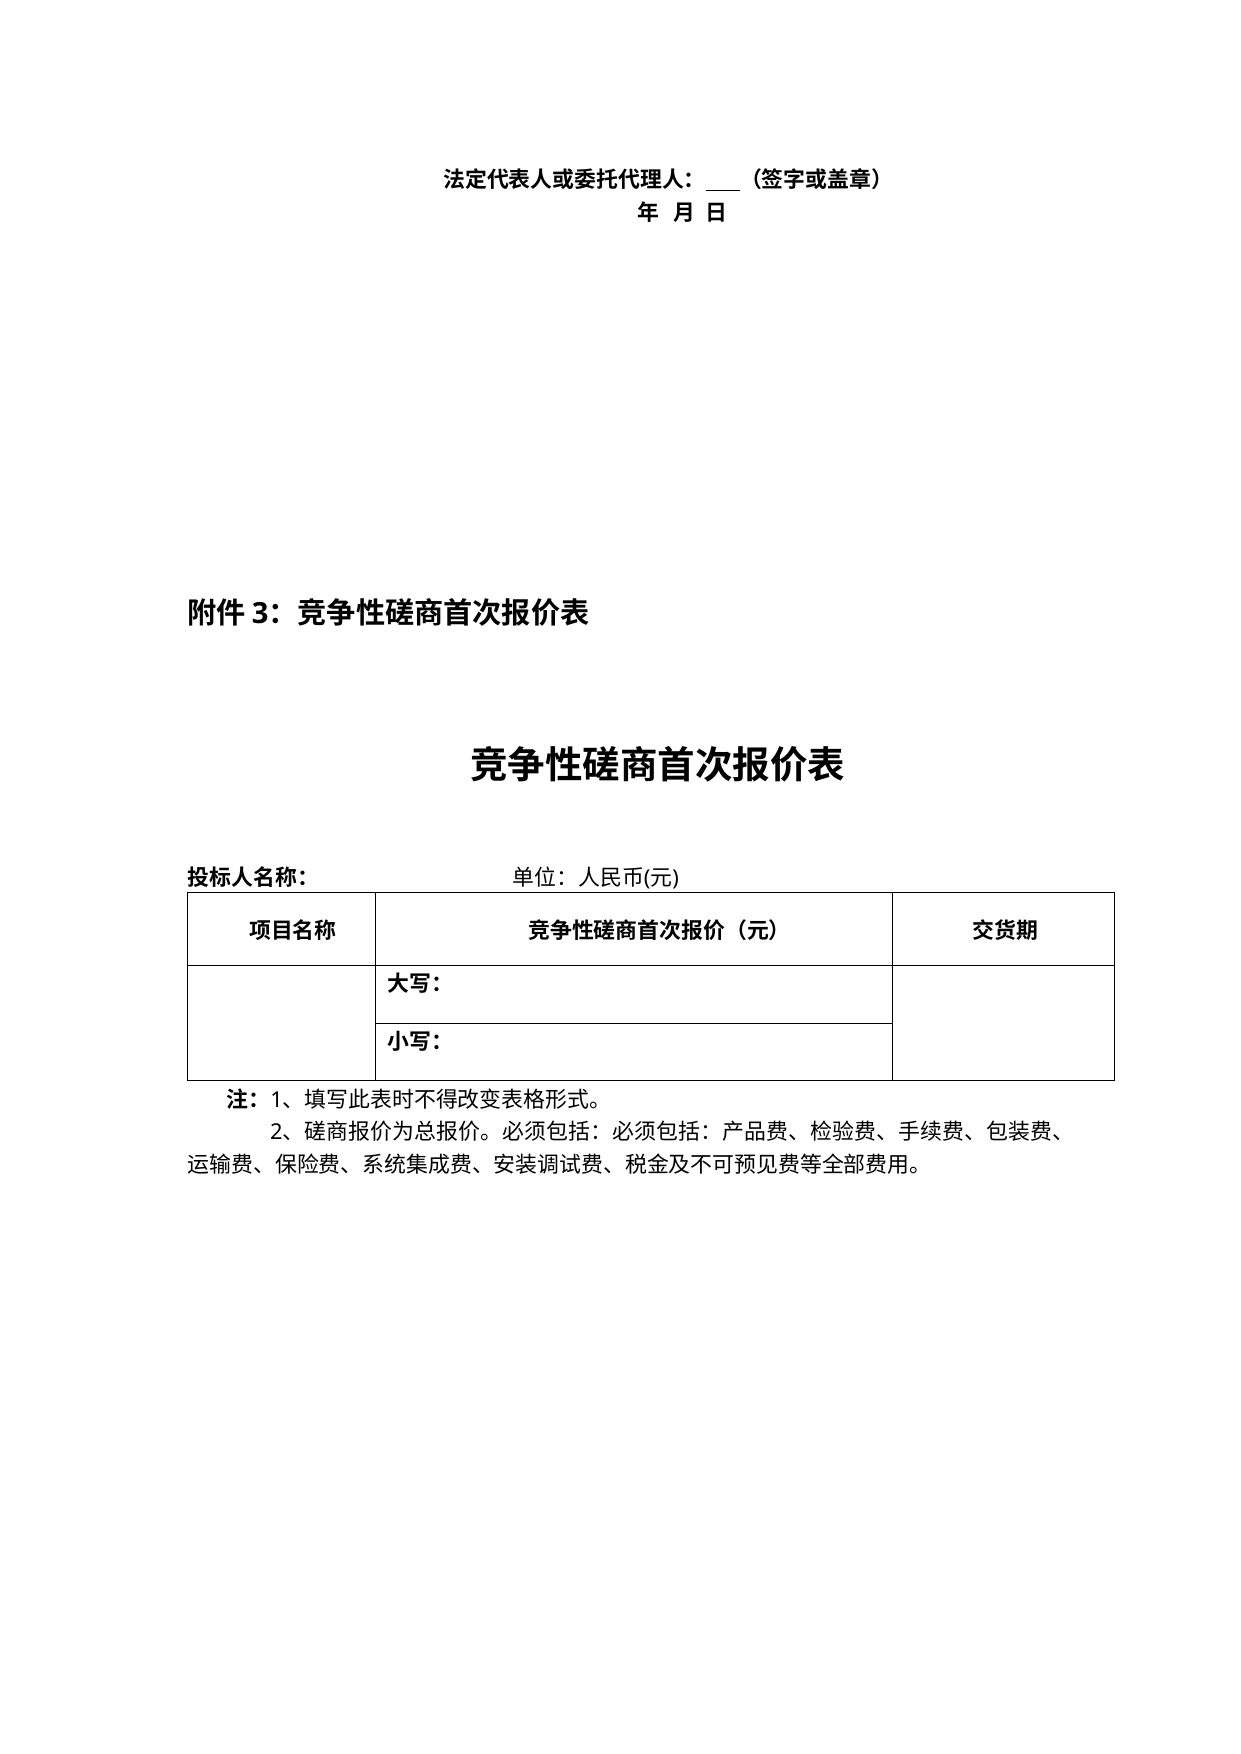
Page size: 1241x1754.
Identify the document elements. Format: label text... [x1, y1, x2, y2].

table_cell 大写： [376, 966, 892, 1023]
table_header 交货期 [893, 893, 1114, 965]
text 投标人名称： 单位：人民币(元) [187, 859, 1053, 892]
table_cell [893, 966, 1114, 1080]
text 法定代表人或委托代理人： （签字或盖章） [187, 162, 1053, 194]
text 竞争性磋商首次报价表 [187, 729, 1053, 794]
text 2、磋商报价为总报价。必须包括：必须包括：产品费、检验费、手续费、包装费、运输费、保险费、系统集成费、安装调试费、税金及不可预见费等全部费用。 [187, 1114, 1053, 1179]
table_cell [188, 966, 375, 1080]
text 年 月 日 [187, 194, 1053, 227]
table_header 竞争性磋商首次报价（元） [376, 893, 892, 965]
table_cell 小写： [376, 1024, 892, 1080]
table_header 项目名称 [188, 893, 375, 965]
text 附件3：竞争性磋商首次报价表 [187, 589, 1053, 632]
text 注：1、填写此表时不得改变表格形式。 [187, 1081, 1053, 1114]
